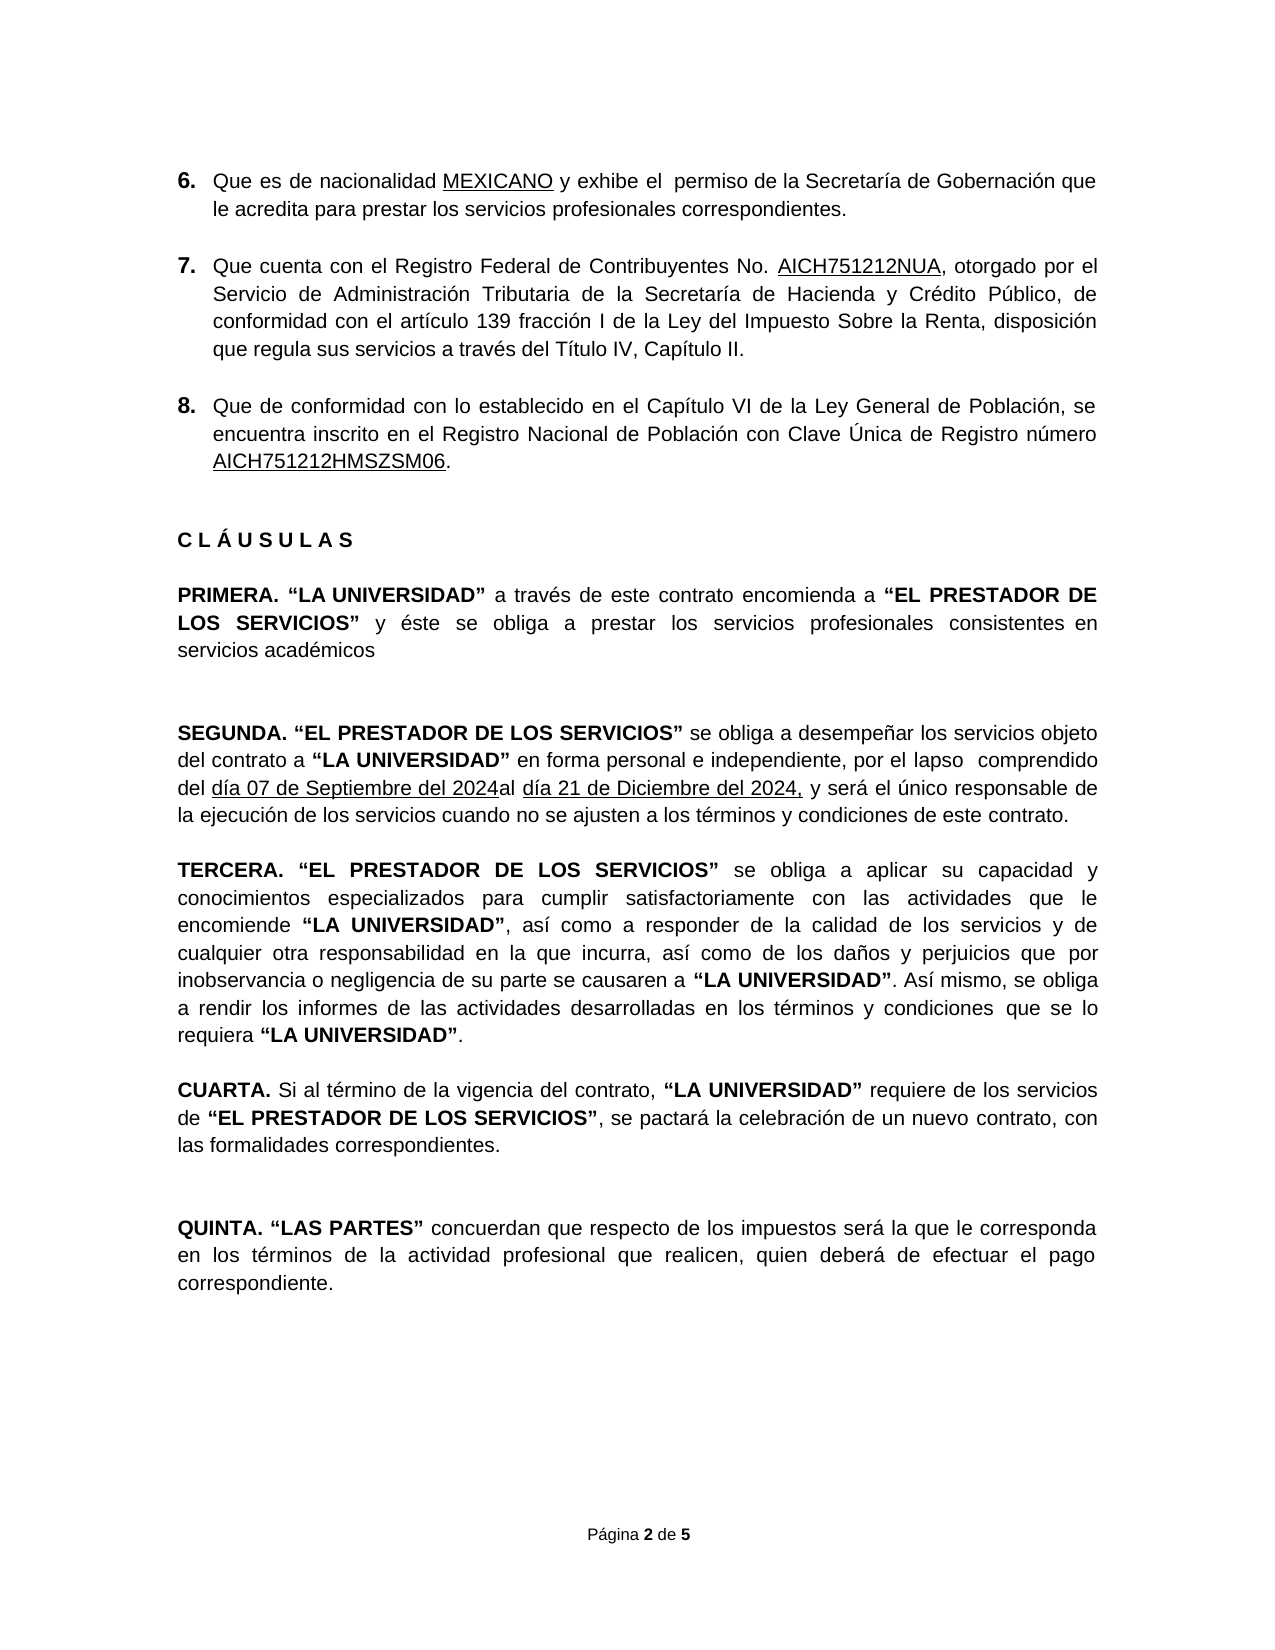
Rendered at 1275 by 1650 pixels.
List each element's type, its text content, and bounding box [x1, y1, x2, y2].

text CUARTA. Si al término de la vigencia del contrato, “LA UNIVERSIDAD” requiere de los servicios de “EL PRESTADOR DE LOS SERVICIOS”, se pactará la celebración de un nuevo contrato, con las formalidades correspondientes. [177, 1078, 1098, 1157]
list Que de conformidad con lo establecido en el Capítulo VI de la Ley General de Población, se encuentra inscrito en el Registro Nacional de Población con Clave Única de Registro número AICH751212HMSZSM06. [177, 392, 1098, 473]
text SEGUNDA. “EL PRESTADOR DE LOS SERVICIOS” se obliga a desempeñar los servicios objeto del contrato a “LA UNIVERSIDAD” en forma personal e independiente, por el lapso comprendido del día 07 de Septiembre del 2024 al día 21 de Diciembre del 2024, y será el único responsable de la ejecución de los servicios cuando no se ajusten a los términos y condiciones de este contrato. [177, 721, 1098, 827]
subtitle C L Á U S U L A S [177, 528, 1098, 552]
list Que cuenta con el Registro Federal de Contribuyentes No. AICH751212NUA, otorgado por el Servicio de Administración Tributaria de la Secretaría de Hacienda y Crédito Público, de conformidad con el artículo 139 fracción I de la Ley del Impuesto Sobre la Renta, disposición que regula sus servicios a través del Título IV, Capítulo II. [177, 252, 1098, 361]
list Que es de nacionalidad MEXICANO y exhibe el permiso de la Secretaría de Gobernación que le acredita para prestar los servicios profesionales correspondientes. [177, 167, 1098, 221]
text QUINTA. “LAS PARTES” concuerdan que respecto de los impuestos será la que le corresponda en los términos de la actividad profesional que realicen, quien deberá de efectuar el pago correspondiente. [177, 1216, 1098, 1295]
text TERCERA. “EL PRESTADOR DE LOS SERVICIOS” se obliga a aplicar su capacidad y conocimientos especializados para cumplir satisfactoriamente con las actividades que le encomiende “LA UNIVERSIDAD”, así como a responder de la calidad de los servicios y de cualquier otra responsabilidad en la que incurra, así como de los daños y perjuicios que por inobservancia o negligencia de su parte se causaren a “LA UNIVERSIDAD”. Así mismo, se obliga a rendir los informes de las actividades desarrolladas en los términos y condiciones que se lo requiera “LA UNIVERSIDAD”. [177, 858, 1098, 1047]
text PRIMERA. “LA UNIVERSIDAD” a través de este contrato encomienda a “EL PRESTADOR DE LOS SERVICIOS” y éste se obliga a prestar los servicios profesionales consistentes en servicios académicos [177, 583, 1098, 662]
